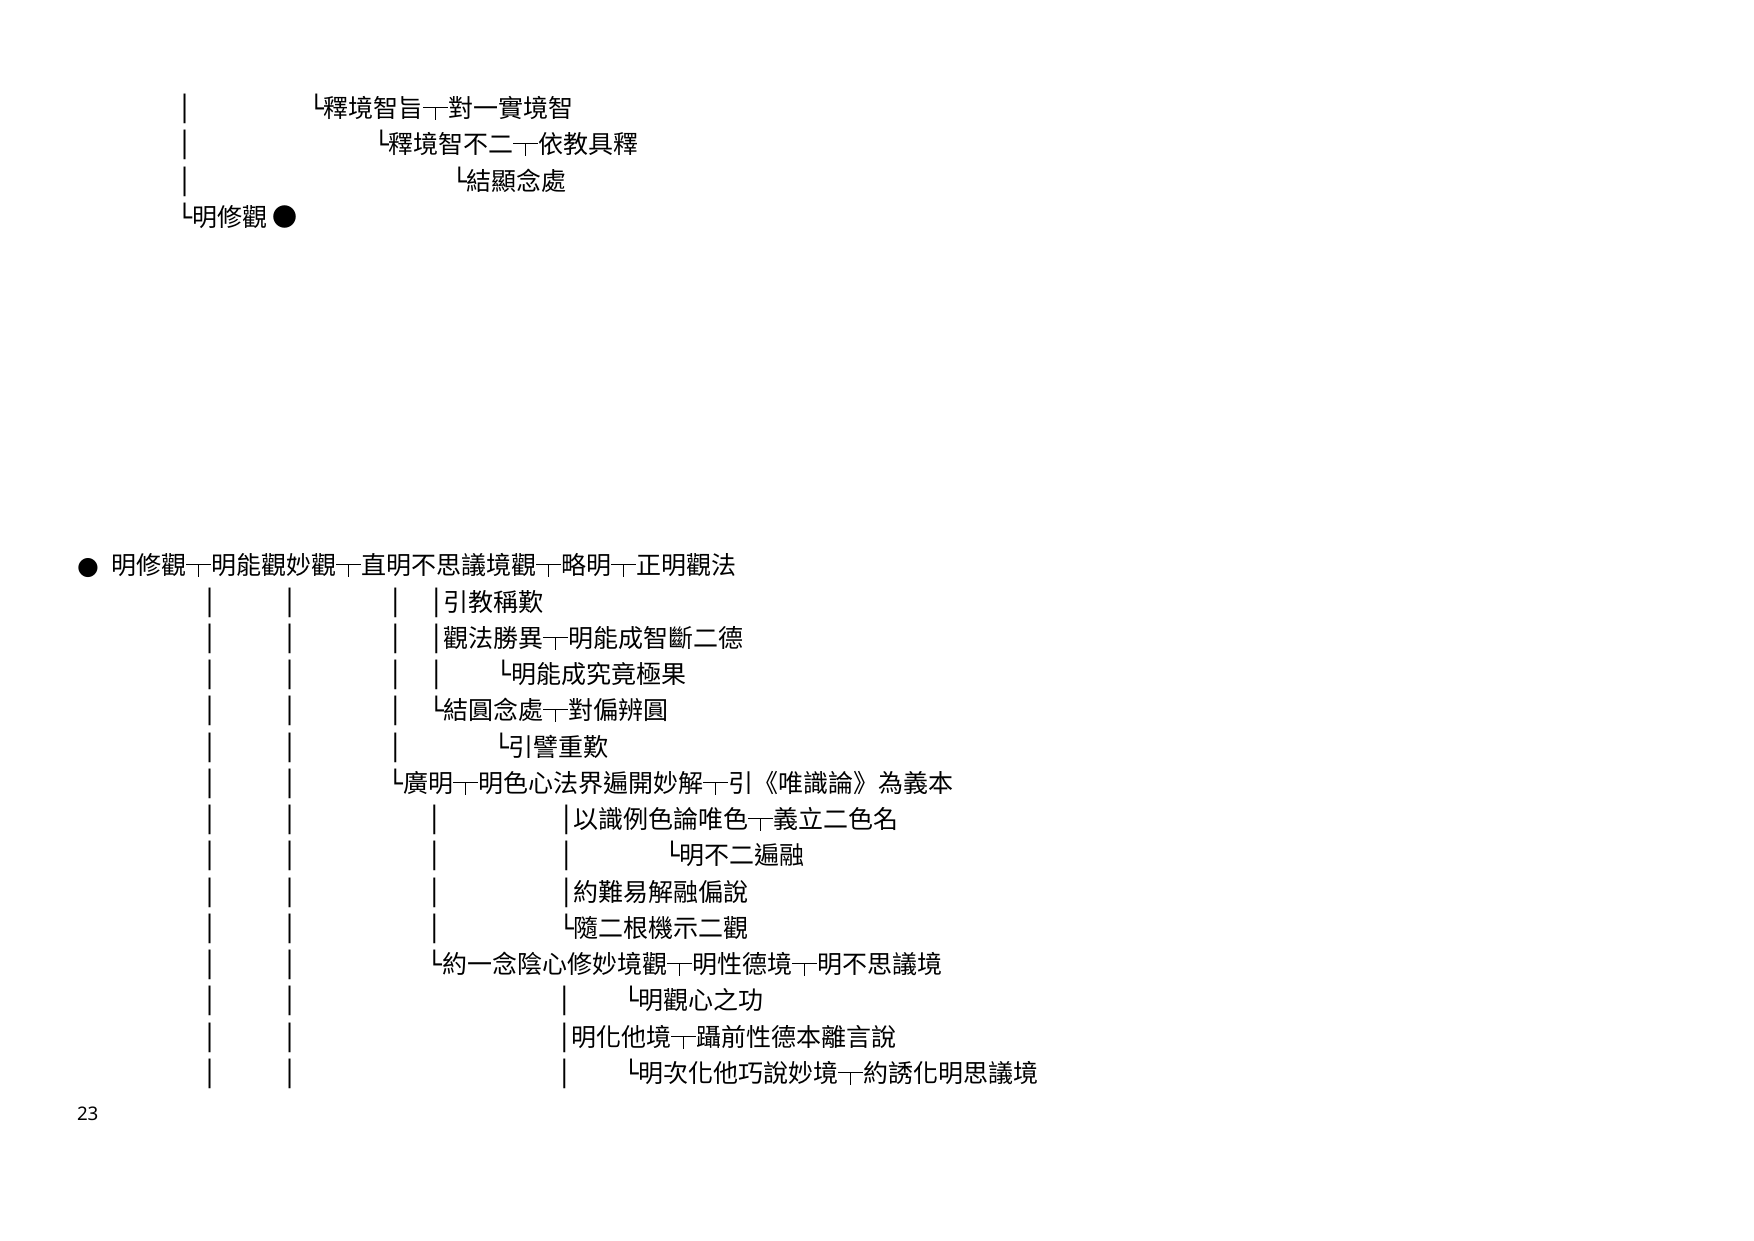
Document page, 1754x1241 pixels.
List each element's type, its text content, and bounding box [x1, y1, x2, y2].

text │ │ │ └隨二根機示二觀 [77, 908, 1677, 944]
text │ │ │ └明觀心之功 [77, 981, 1677, 1017]
text │ │ │ │約難易解融偏說 [77, 872, 1677, 908]
text │ │ │ │以識例色論唯色┬義立二色名 [77, 799, 1677, 836]
text │ │ │ └引譬重歎 [77, 727, 1677, 763]
text │ │ └約一念陰心修妙境觀┬明性德境┬明不思議境 [77, 944, 1677, 981]
text │ └結顯念處 [77, 161, 1677, 197]
text ● 明修觀┬明能觀妙觀┬直明不思議境觀┬略明┬正明觀法 [77, 546, 1677, 582]
text │ │ │ │觀法勝異┬明能成智斷二德 [77, 618, 1677, 654]
text │ │ │明化他境┬躡前性德本離言說 [77, 1017, 1677, 1053]
text │ │ │ │引教稱歎 [77, 582, 1677, 618]
text │ └釋境智旨┬對一實境智 [77, 89, 1677, 125]
text │ │ │ └明次化他巧說妙境┬約誘化明思議境 [77, 1053, 1677, 1089]
text │ │ │ └結圓念處┬對偏辨圓 [77, 691, 1677, 727]
text │ │ └廣明┬明色心法界遍開妙解┬引《唯識論》為義本 [77, 763, 1677, 799]
text │ │ │ │ └明不二遍融 [77, 836, 1677, 872]
text └明修觀 ● [77, 197, 1677, 234]
text │ └釋境智不二┬依教具釋 [77, 125, 1677, 161]
text │ │ │ │ └明能成究竟極果 [77, 654, 1677, 691]
